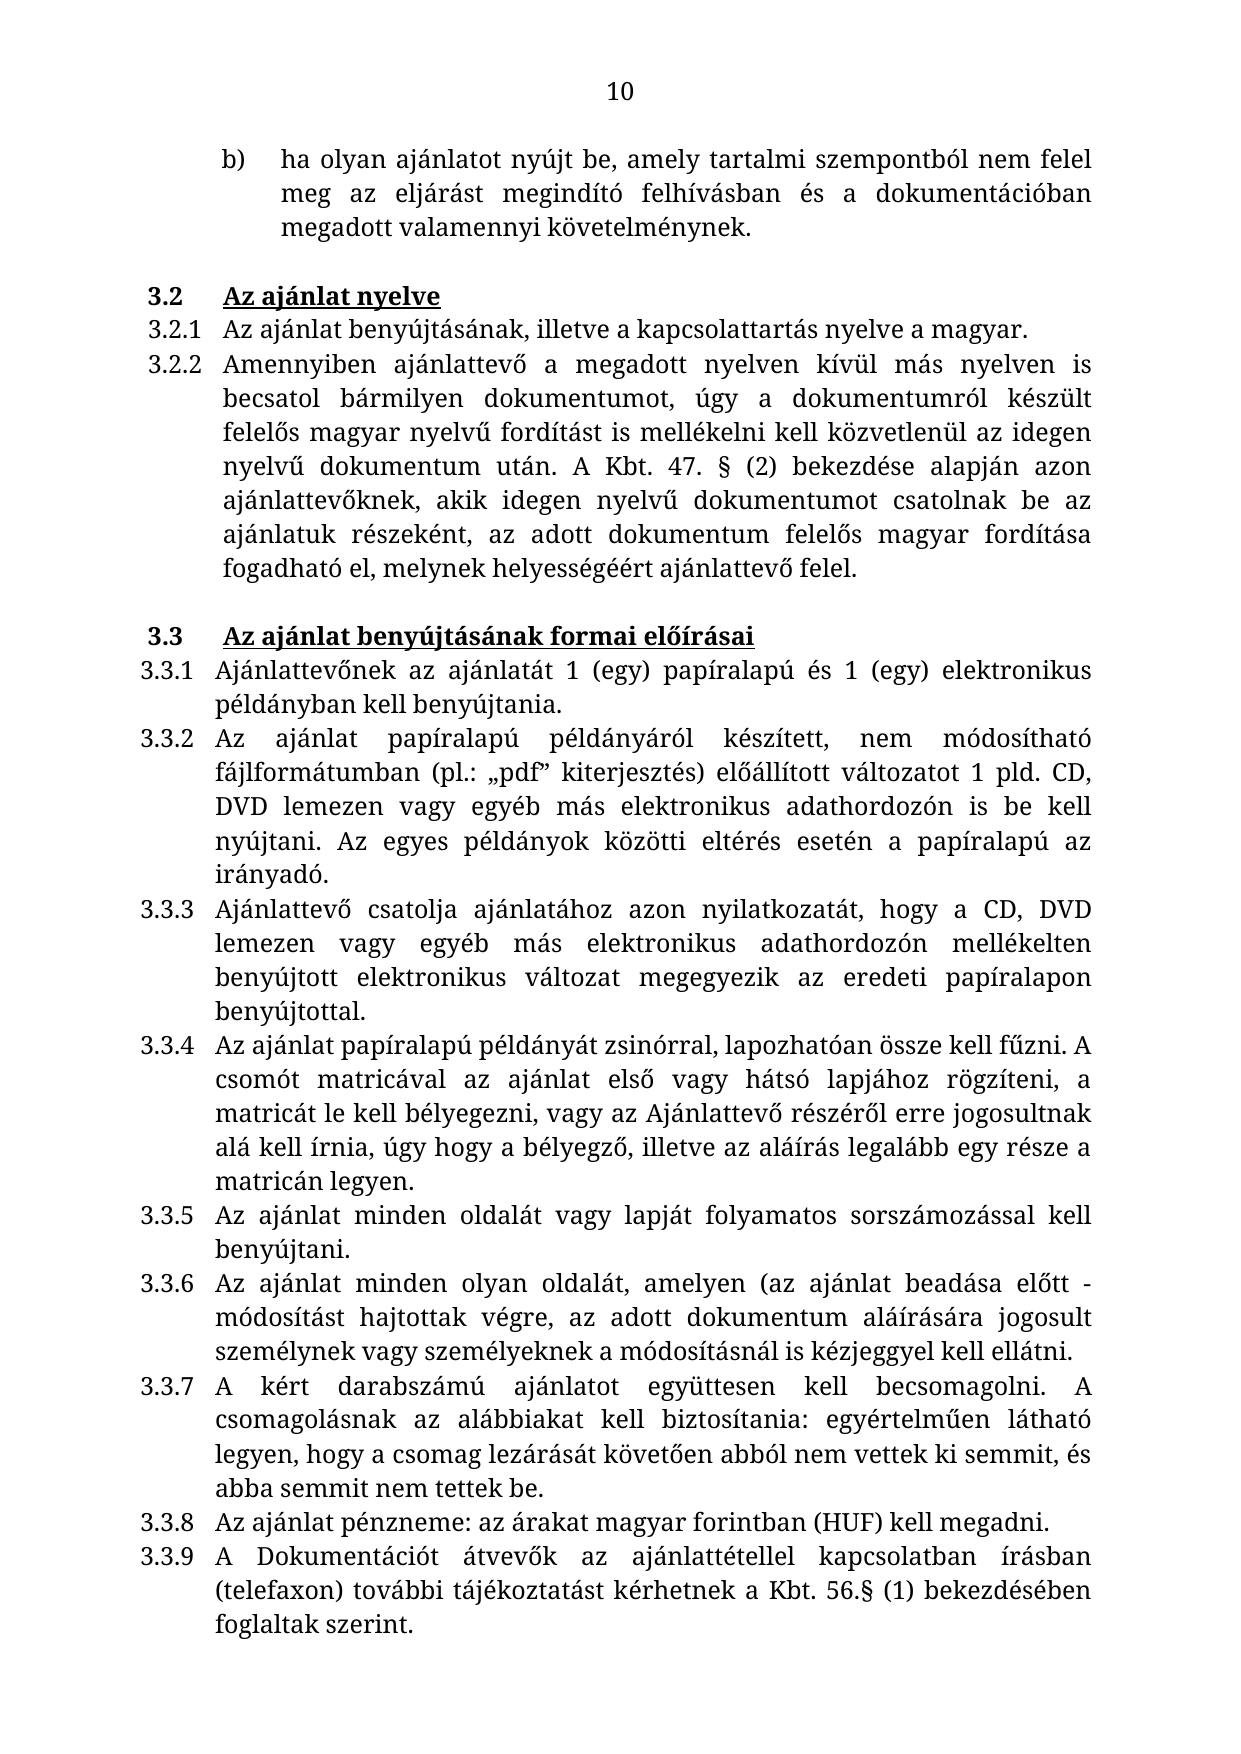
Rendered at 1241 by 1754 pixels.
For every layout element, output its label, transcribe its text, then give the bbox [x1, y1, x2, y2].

list Az ajánlat papíralapú példányáról készített, nem módosítható fájlformátumban (pl.: „pdf” kiterjesztés) előállított változatot 1 pld. CD, DVD lemezen vagy egyéb más elektronikus adathordozón is be kell nyújtani. Az egyes példányok közötti eltérés esetén a papíralapú az irányadó. [140, 721, 1093, 891]
list Az ajánlat pénzneme: az árakat magyar forintban (HUF) kell megadni. [140, 1504, 1093, 1538]
list ha olyan ajánlatot nyújt be, amely tartalmi szempontból nem felel meg az eljárást megindító felhívásban és a dokumentációban megadott valamennyi követelménynek. [221, 142, 1093, 244]
list Ajánlattevő csatolja ajánlatához azon nyilatkozatát, hogy a CD, DVD lemezen vagy egyéb más elektronikus adathordozón mellékelten benyújtott elektronikus változat megegyezik az eredeti papíralapon benyújtottal. [140, 891, 1093, 1027]
list A Dokumentációt átvevők az ajánlattétellel kapcsolatban írásban (telefaxon) további tájékoztatást kérhetnek a Kbt. 56.§ (1) bekezdésében foglaltak szerint. [140, 1538, 1093, 1641]
list Az ajánlat minden olyan oldalát, amelyen (az ajánlat beadása előtt - módosítást hajtottak végre, az adott dokumentum aláírására jogosult személynek vagy személyeknek a módosításnál is kézjeggyel kell ellátni. [140, 1266, 1093, 1368]
list Az ajánlat papíralapú példányát zsinórral, lapozhatóan össze kell fűzni. A csomót matricával az ajánlat első vagy hátsó lapjához rögzíteni, a matricát le kell bélyegezni, vagy az Ajánlattevő részéről erre jogosultnak alá kell írnia, úgy hogy a bélyegző, illetve az aláírás legalább egy része a matricán legyen. [140, 1027, 1093, 1198]
list Az ajánlat minden oldalát vagy lapját folyamatos sorszámozással kell benyújtani. [140, 1198, 1093, 1266]
list Az ajánlat nyelve [148, 278, 1093, 312]
list Ajánlattevőnek az ajánlatát 1 (egy) papíralapú és 1 (egy) elektronikus példányban kell benyújtania. [140, 653, 1093, 721]
list Az ajánlat benyújtásának formai előírásai [148, 619, 1093, 653]
list A kért darabszámú ajánlatot együttesen kell becsomagolni. A csomagolásnak az alábbiakat kell biztosítania: egyértelműen látható legyen, hogy a csomag lezárását követően abból nem vettek ki semmit, és abba semmit nem tettek be. [140, 1368, 1093, 1504]
list Az ajánlat benyújtásának, illetve a kapcsolattartás nyelve a magyar. [148, 312, 1093, 346]
list Amennyiben ajánlattevő a megadott nyelven kívül más nyelven is becsatol bármilyen dokumentumot, úgy a dokumentumról készült felelős magyar nyelvű fordítást is mellékelni kell közvetlenül az idegen nyelvű dokumentum után. A Kbt. 47. § (2) bekezdése alapján azon ajánlattevőknek, akik idegen nyelvű dokumentumot csatolnak be az ajánlatuk részeként, az adott dokumentum felelős magyar fordítása fogadható el, melynek helyességéért ajánlattevő felel. [148, 346, 1093, 585]
